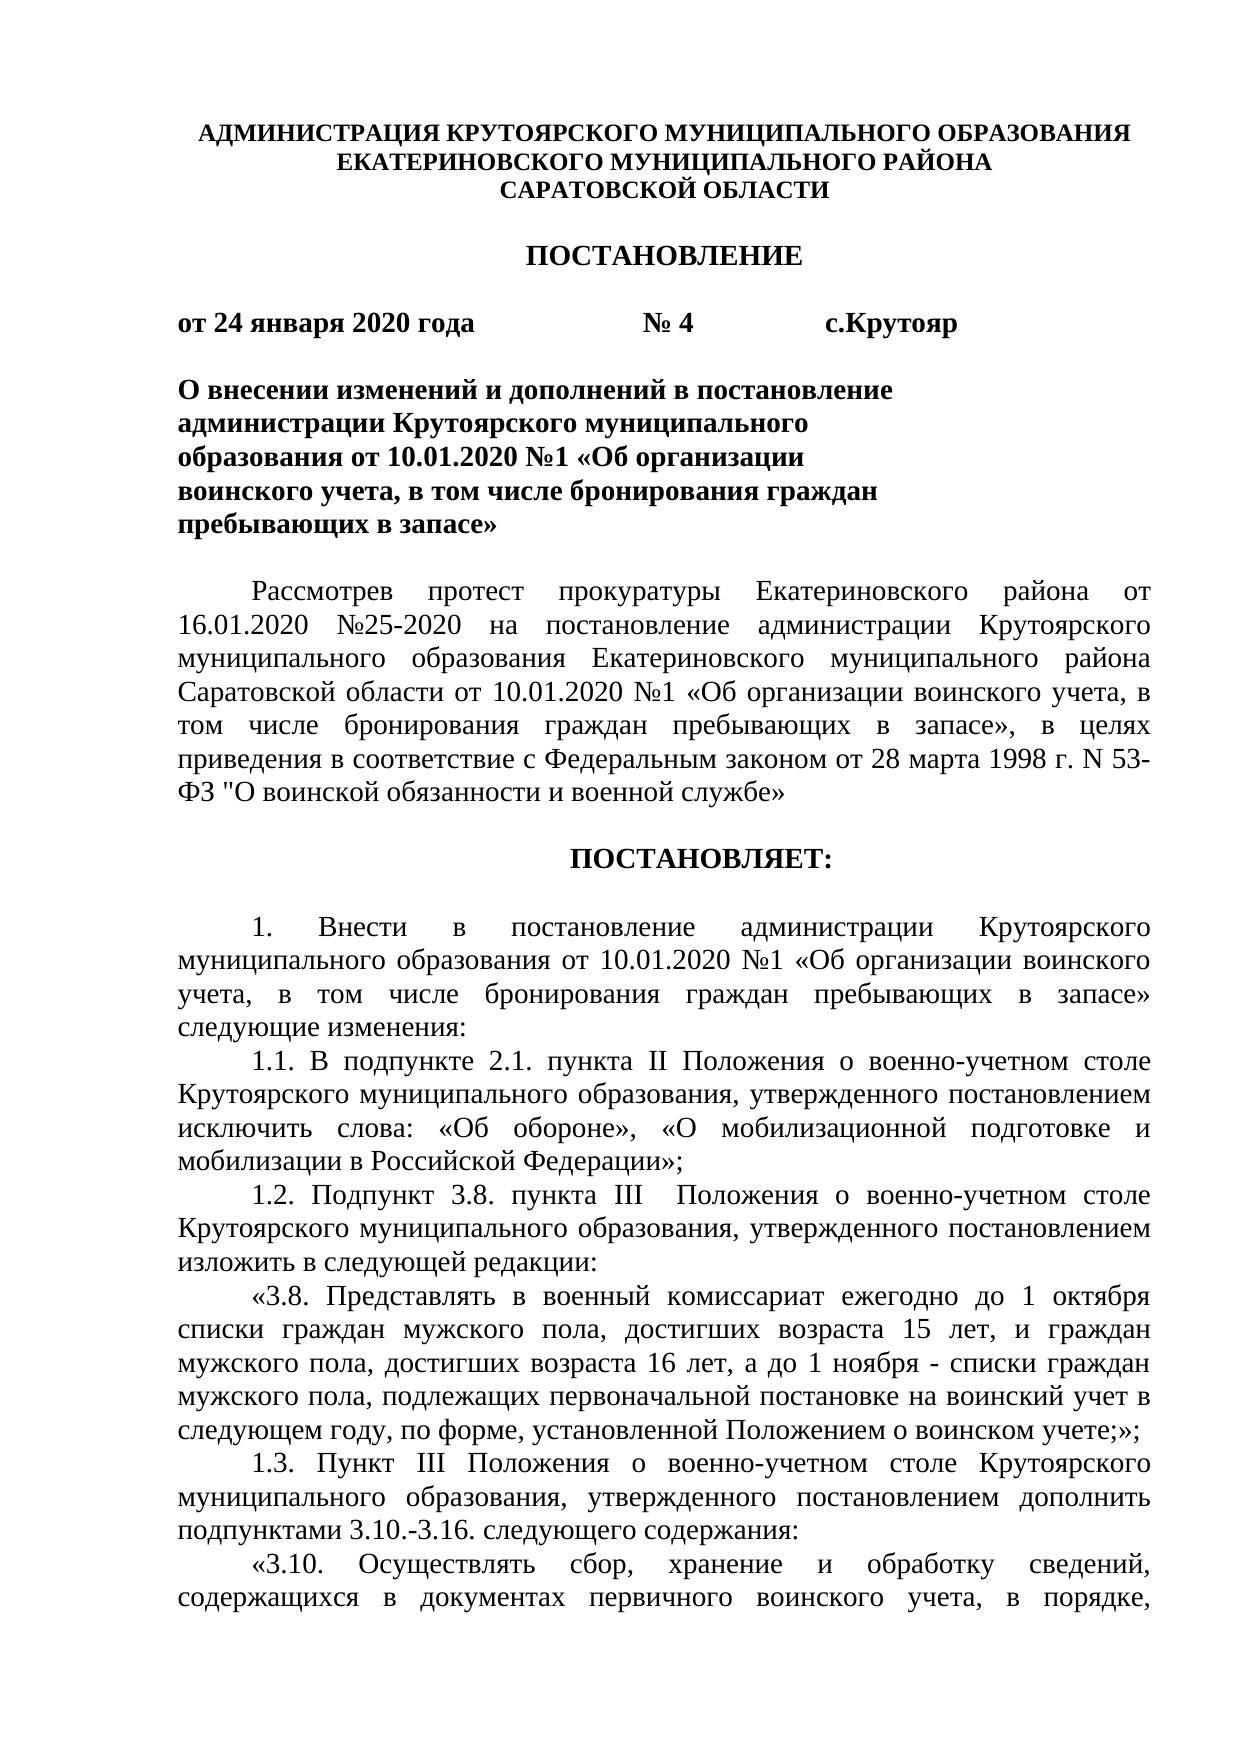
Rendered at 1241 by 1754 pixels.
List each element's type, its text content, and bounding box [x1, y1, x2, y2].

text О внесении изменений и дополнений в постановление [177, 372, 1152, 406]
text ЕКАТЕРИНОВСКОГО МУНИЦИПАЛЬНОГО РАЙОНА [177, 147, 1152, 176]
text Рассмотрев протест прокуратуры Екатериновского района от 16.01.2020 №25-2020 на постановление администрации Крутоярского муниципального образования Екатериновского муниципального района Саратовской области от 10.01.2020 №1 «Об организации воинского учета, в том числе бронирования граждан пребывающих в запасе», в целях приведения в соответствие с Федеральным законом от 28 марта 1998 г. N 53-ФЗ "О воинской обязанности и военной службе» [177, 573, 1152, 808]
text САРАТОВСКОЙ ОБЛАСТИ [177, 176, 1152, 204]
text ПОСТАНОВЛЯЕТ: [177, 842, 1152, 875]
text 1.2. Подпункт 3.8. пункта III Положения о военно-учетном столе Крутоярского муниципального образования, утвержденного постановлением изложить в следующей редакции: [177, 1177, 1152, 1278]
text ПОСТАНОВЛЕНИЕ [177, 238, 1152, 271]
text администрации Крутоярского муниципального [177, 406, 1152, 439]
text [177, 1546, 1152, 1613]
text 1.3. Пункт III Положения о военно-учетном столе Крутоярского муниципального образования, утвержденного постановлением дополнить подпунктами 3.10.-3.16. следующего содержания: [177, 1445, 1152, 1546]
text образования от 10.01.2020 №1 «Об организации [177, 439, 1152, 473]
text воинского учета, в том числе бронирования граждан [177, 473, 1152, 506]
text от 24 января 2020 года № 4 с.Крутояр [177, 305, 1152, 338]
text 1. Внести в постановление администрации Крутоярского муниципального образования от 10.01.2020 №1 «Об организации воинского учета, в том числе бронирования граждан пребывающих в запасе» следующие изменения: [177, 909, 1152, 1043]
text «3.8. Представлять в военный комиссариат ежегодно до 1 октября списки граждан мужского пола, достигших возраста 15 лет, и граждан мужского пола, достигших возраста 16 лет, а до 1 ноября - списки граждан мужского пола, подлежащих первоначальной постановке на воинский учет в следующем году, по форме, установленной Положением о воинском учете;»; [177, 1278, 1152, 1445]
text АДМИНИСТРАЦИЯ КРУТОЯРСКОГО МУНИЦИПАЛЬНОГО ОБРАЗОВАНИЯ [177, 118, 1152, 147]
text 1.1. В подпункте 2.1. пункта II Положения о военно-учетном столе Крутоярского муниципального образования, утвержденного постановлением исключить слова: «Об обороне», «О мобилизационной подготовке и мобилизации в Российской Федерации»; [177, 1043, 1152, 1177]
text пребывающих в запасе» [177, 506, 1152, 540]
